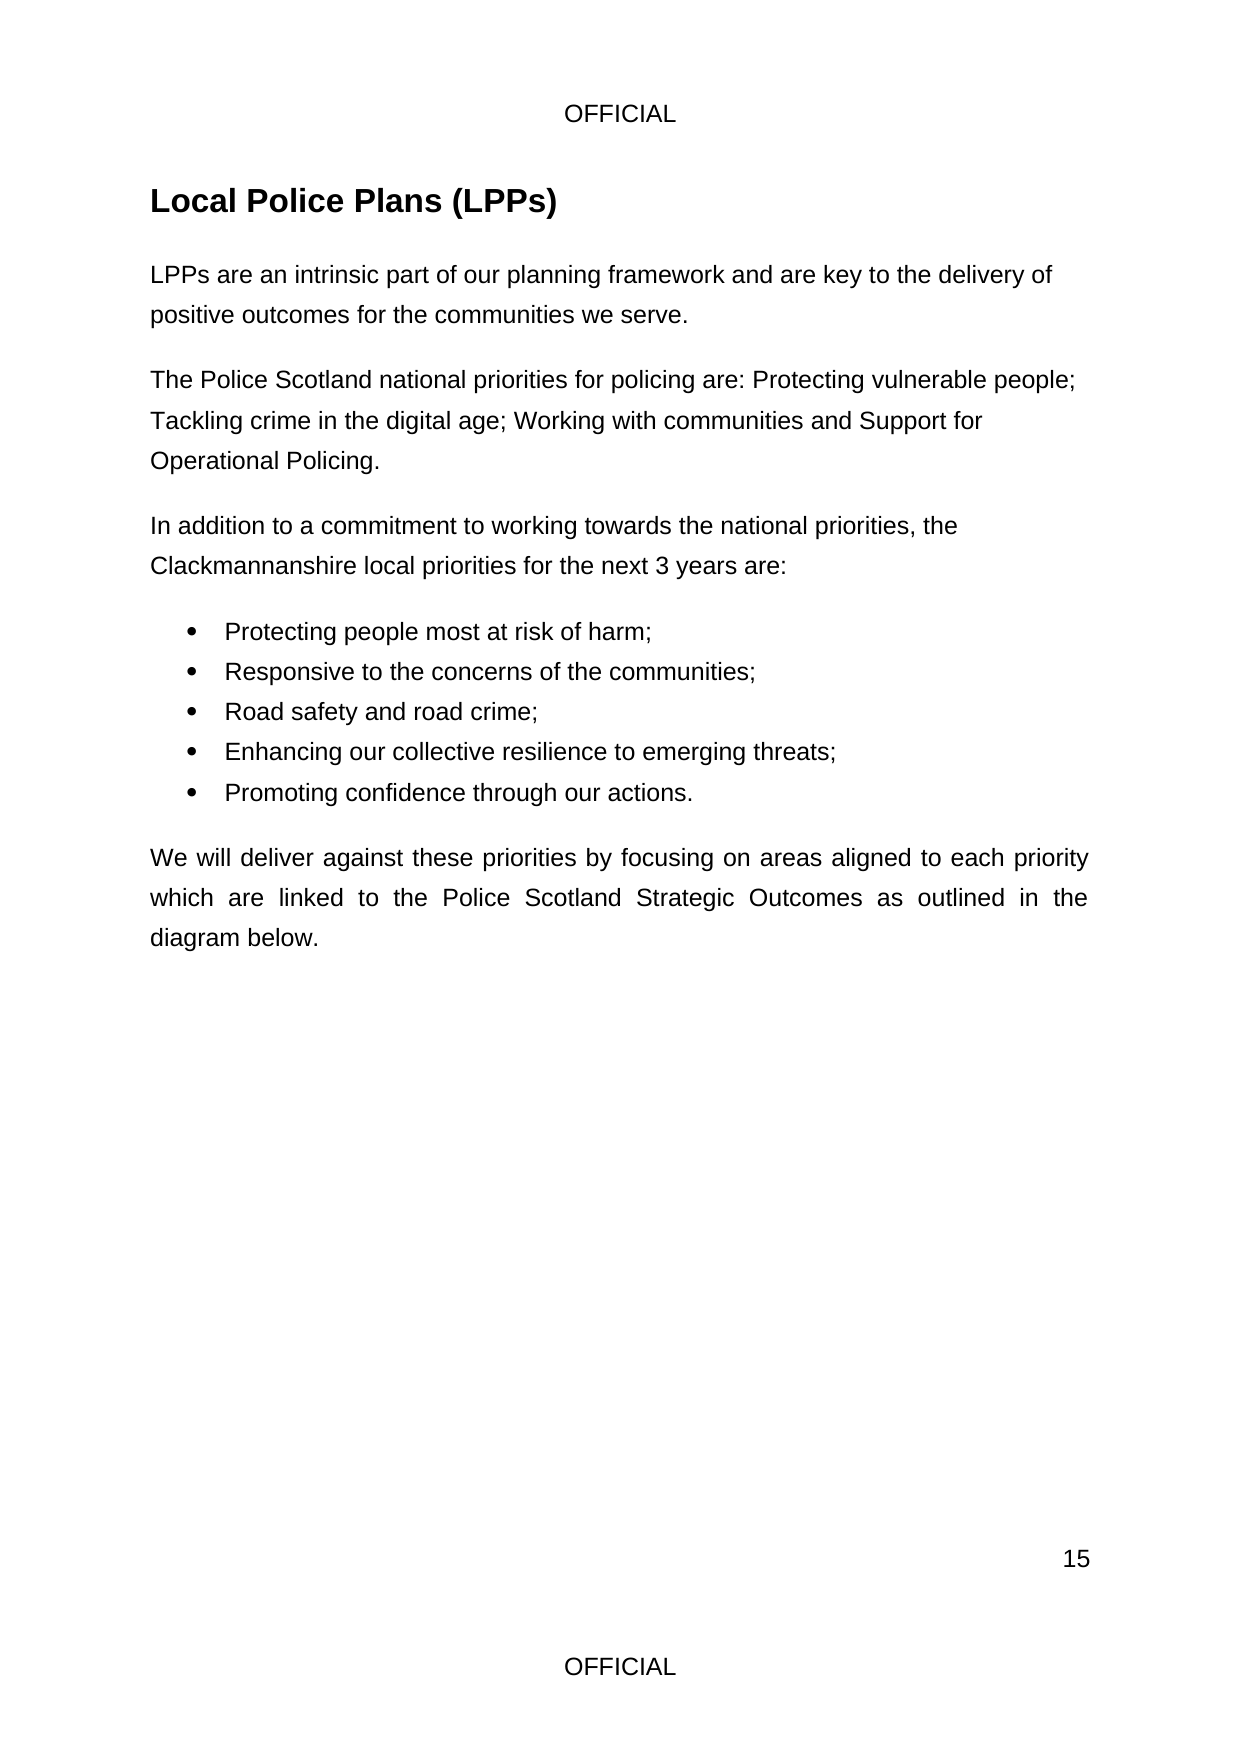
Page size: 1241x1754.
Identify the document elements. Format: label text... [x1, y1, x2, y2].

list Protecting people most at risk of harm; [187, 616, 1090, 645]
list Enhancing our collective resilience to emerging threats; [187, 737, 1090, 766]
text The Police Scotland national priorities for policing are: Protecting vulnerable people; Tackling crime in the digital age; Working with communities and Support for Operational Policing. [150, 365, 1090, 474]
text LPPs are an intrinsic part of our planning framework and are key to the delivery of positive outcomes for the communities we serve. [150, 260, 1090, 329]
text We will deliver against these priorities by focusing on areas aligned to each priority which are linked to the Police Scotland Strategic Outcomes as outlined in the diagram below. [150, 843, 1090, 952]
list Responsive to the concerns of the communities; [187, 657, 1090, 686]
text In addition to a commitment to working towards the national priorities, the Clackmannanshire local priorities for the next 3 years are: [150, 511, 1090, 580]
subtitle Local Police Plans (LPPs) [150, 181, 1090, 220]
list Promoting confidence through our actions. [187, 778, 1090, 807]
list Road safety and road crime; [187, 697, 1090, 726]
